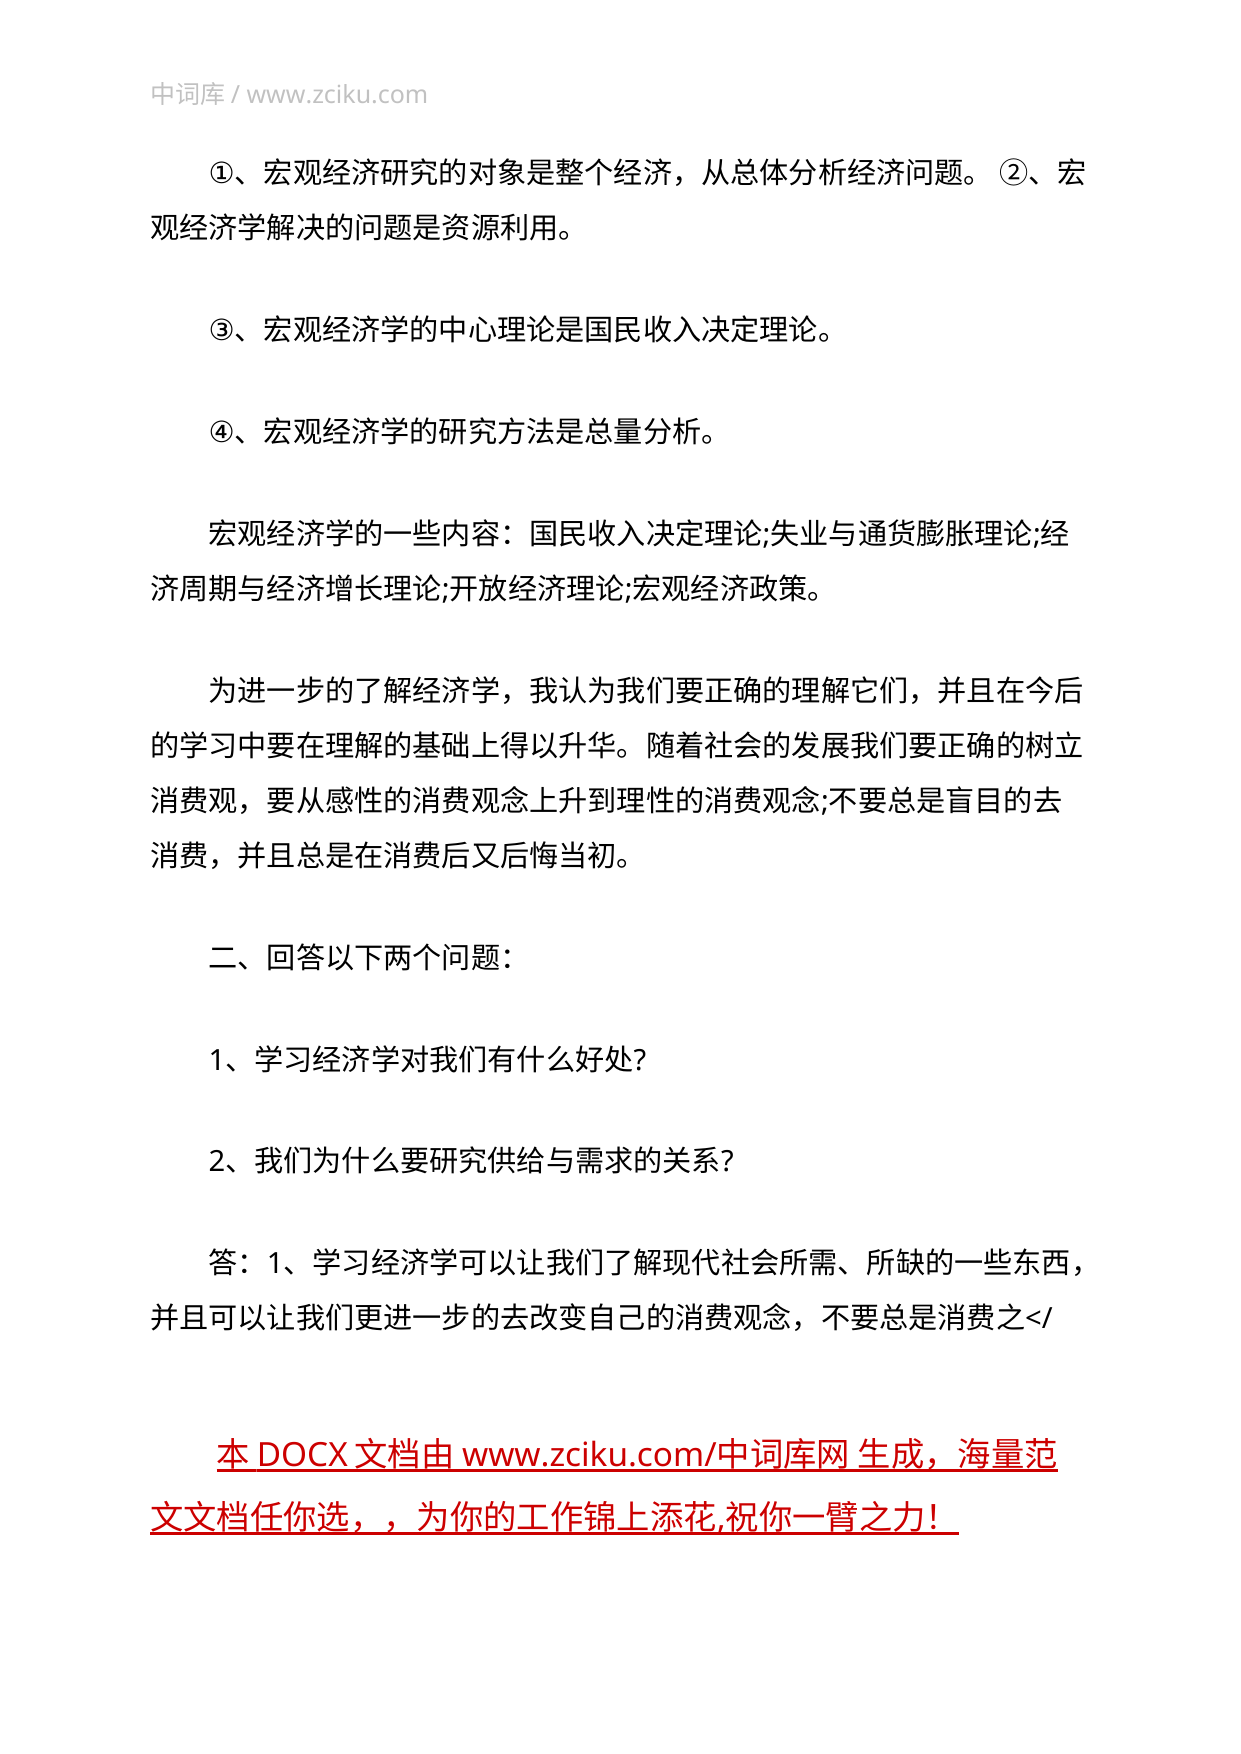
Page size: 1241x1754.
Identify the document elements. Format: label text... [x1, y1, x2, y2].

text ④、宏观经济学的研究方法是总量分析。 [150, 409, 1090, 451]
text 2、我们为什么要研究供给与需求的关系? [150, 1138, 1090, 1180]
text ③、宏观经济学的中心理论是国民收入决定理论。 [150, 307, 1090, 349]
text 本DOCX文档由 www.zciku.com/中词库网 生成，海量范文文档任你选，，为你的工作锦上添花,祝你一臂之力！ [150, 1428, 1090, 1539]
text 宏观经济学的一些内容：国民收入决定理论;失业与通货膨胀理论;经济周期与经济增长理论;开放经济理论;宏观经济政策。 [150, 511, 1090, 608]
text 答：1、学习经济学可以让我们了解现代社会所需、所缺的一些东西，并且可以让我们更进一步的去改变自己的消费观念，不要总是消费之</ [150, 1240, 1090, 1337]
text 1、学习经济学对我们有什么好处? [150, 1036, 1090, 1078]
text 二、回答以下两个问题： [150, 934, 1090, 977]
text 为进一步的了解经济学，我认为我们要正确的理解它们，并且在今后的学习中要在理解的基础上得以升华。随着社会的发展我们要正确的树立消费观，要从感性的消费观念上升到理性的消费观念;不要总是盲目的去消费，并且总是在消费后又后悔当初。 [150, 668, 1090, 875]
text ①、宏观经济研究的对象是整个经济，从总体分析经济问题。 ②、宏观经济学解决的问题是资源利用。 [150, 150, 1090, 247]
